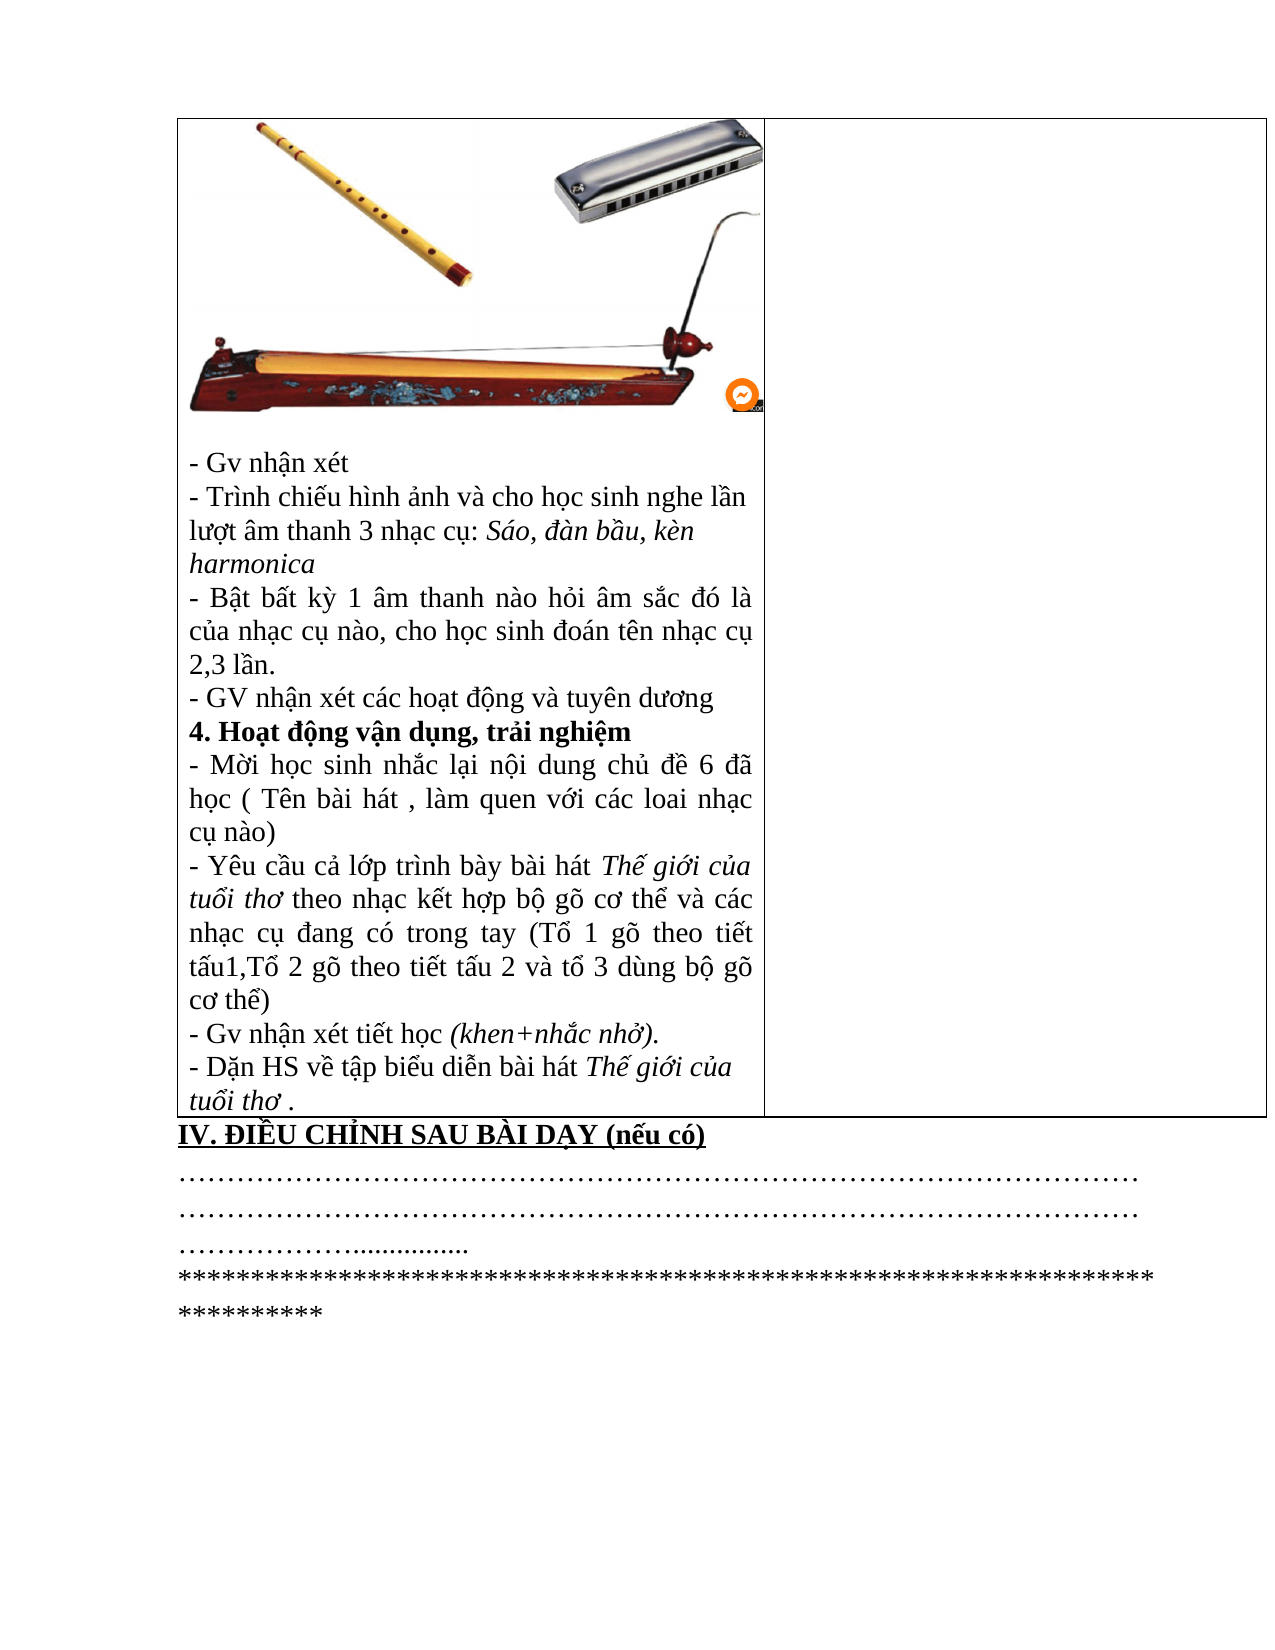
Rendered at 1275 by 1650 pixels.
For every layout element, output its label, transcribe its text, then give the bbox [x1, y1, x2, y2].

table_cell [765, 119, 1266, 1116]
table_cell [178, 119, 764, 1116]
text ………………………………………………………………………………………………………………………………………………………………………………………………................ [177, 1154, 1157, 1259]
text ***************************************************************************** [177, 1262, 1157, 1332]
text IV. ĐIỀU CHỈNH SAU BÀI DẠY (nếu có) [177, 1118, 1157, 1151]
picture [188, 119, 764, 412]
